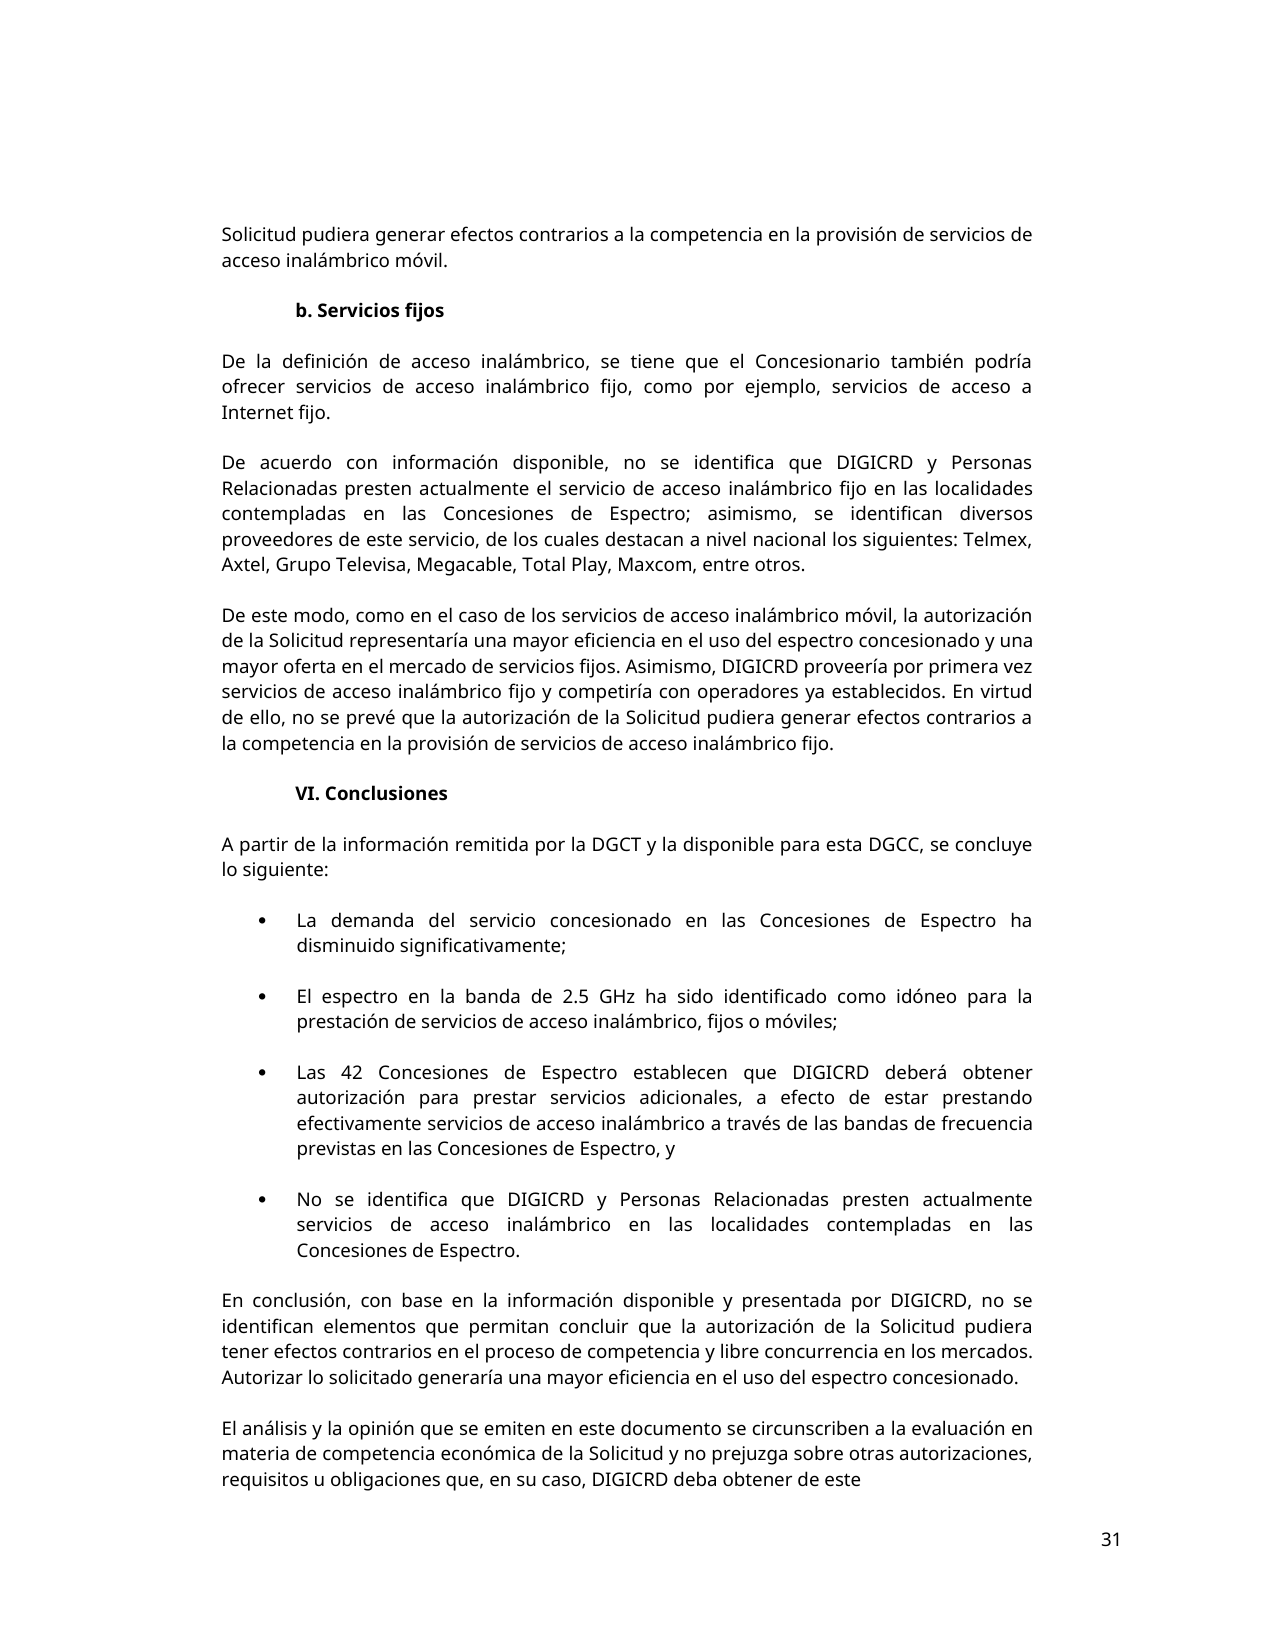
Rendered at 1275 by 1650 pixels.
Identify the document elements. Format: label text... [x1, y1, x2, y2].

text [221, 222, 1034, 273]
text VI. Conclusiones [295, 780, 1034, 806]
text A partir de la información remitida por la DGCT y la disponible para esta DGCC, se concluye lo siguiente: [221, 831, 1034, 882]
list La demanda del servicio concesionado en las Concesiones de Espectro ha disminuido significativamente; [259, 907, 1034, 958]
list Las 42 Concesiones de Espectro establecen que DIGICRD deberá obtener autorización para prestar servicios adicionales, a efecto de estar prestando efectivamente servicios de acceso inalámbrico a través de las bandas de frecuencia previstas en las Concesiones de Espectro, y [259, 1059, 1034, 1161]
text De acuerdo con información disponible, no se identifica que DIGICRD y Personas Relacionadas presten actualmente el servicio de acceso inalámbrico fijo en las localidades contempladas en las Concesiones de Espectro; asimismo, se identifican diversos proveedores de este servicio, de los cuales destacan a nivel nacional los siguientes: Telmex, Axtel, Grupo Televisa, Megacable, Total Play, Maxcom, entre otros. [221, 450, 1034, 577]
text El análisis y la opinión que se emiten en este documento se circunscriben a la evaluación en materia de competencia económica de la Solicitud y no prejuzga sobre otras autorizaciones, requisitos u obligaciones que, en su caso, DIGICRD deba obtener de este [221, 1415, 1034, 1491]
text En conclusión, con base en la información disponible y presentada por DIGICRD, no se identifican elementos que permitan concluir que la autorización de la Solicitud pudiera tener efectos contrarios en el proceso de competencia y libre concurrencia en los mercados. Autorizar lo solicitado generaría una mayor eficiencia en el uso del espectro concesionado. [221, 1288, 1034, 1390]
list El espectro en la banda de 2.5 GHz ha sido identificado como idóneo para la prestación de servicios de acceso inalámbrico, fijos o móviles; [259, 983, 1034, 1034]
text De la definición de acceso inalámbrico, se tiene que el Concesionario también podría ofrecer servicios de acceso inalámbrico fijo, como por ejemplo, servicios de acceso a Internet fijo. [221, 348, 1034, 425]
list No se identifica que DIGICRD y Personas Relacionadas presten actualmente servicios de acceso inalámbrico en las localidades contempladas en las Concesiones de Espectro. [259, 1186, 1034, 1263]
text b. Servicios fijos [295, 298, 1034, 323]
text De este modo, como en el caso de los servicios de acceso inalámbrico móvil, la autorización de la Solicitud representaría una mayor eficiencia en el uso del espectro concesionado y una mayor oferta en el mercado de servicios fijos. Asimismo, DIGICRD proveería por primera vez servicios de acceso inalámbrico fijo y competiría con operadores ya establecidos. En virtud de ello, no se prevé que la autorización de la Solicitud pudiera generar efectos contrarios a la competencia en la provisión de servicios de acceso inalámbrico fijo. [221, 602, 1034, 755]
